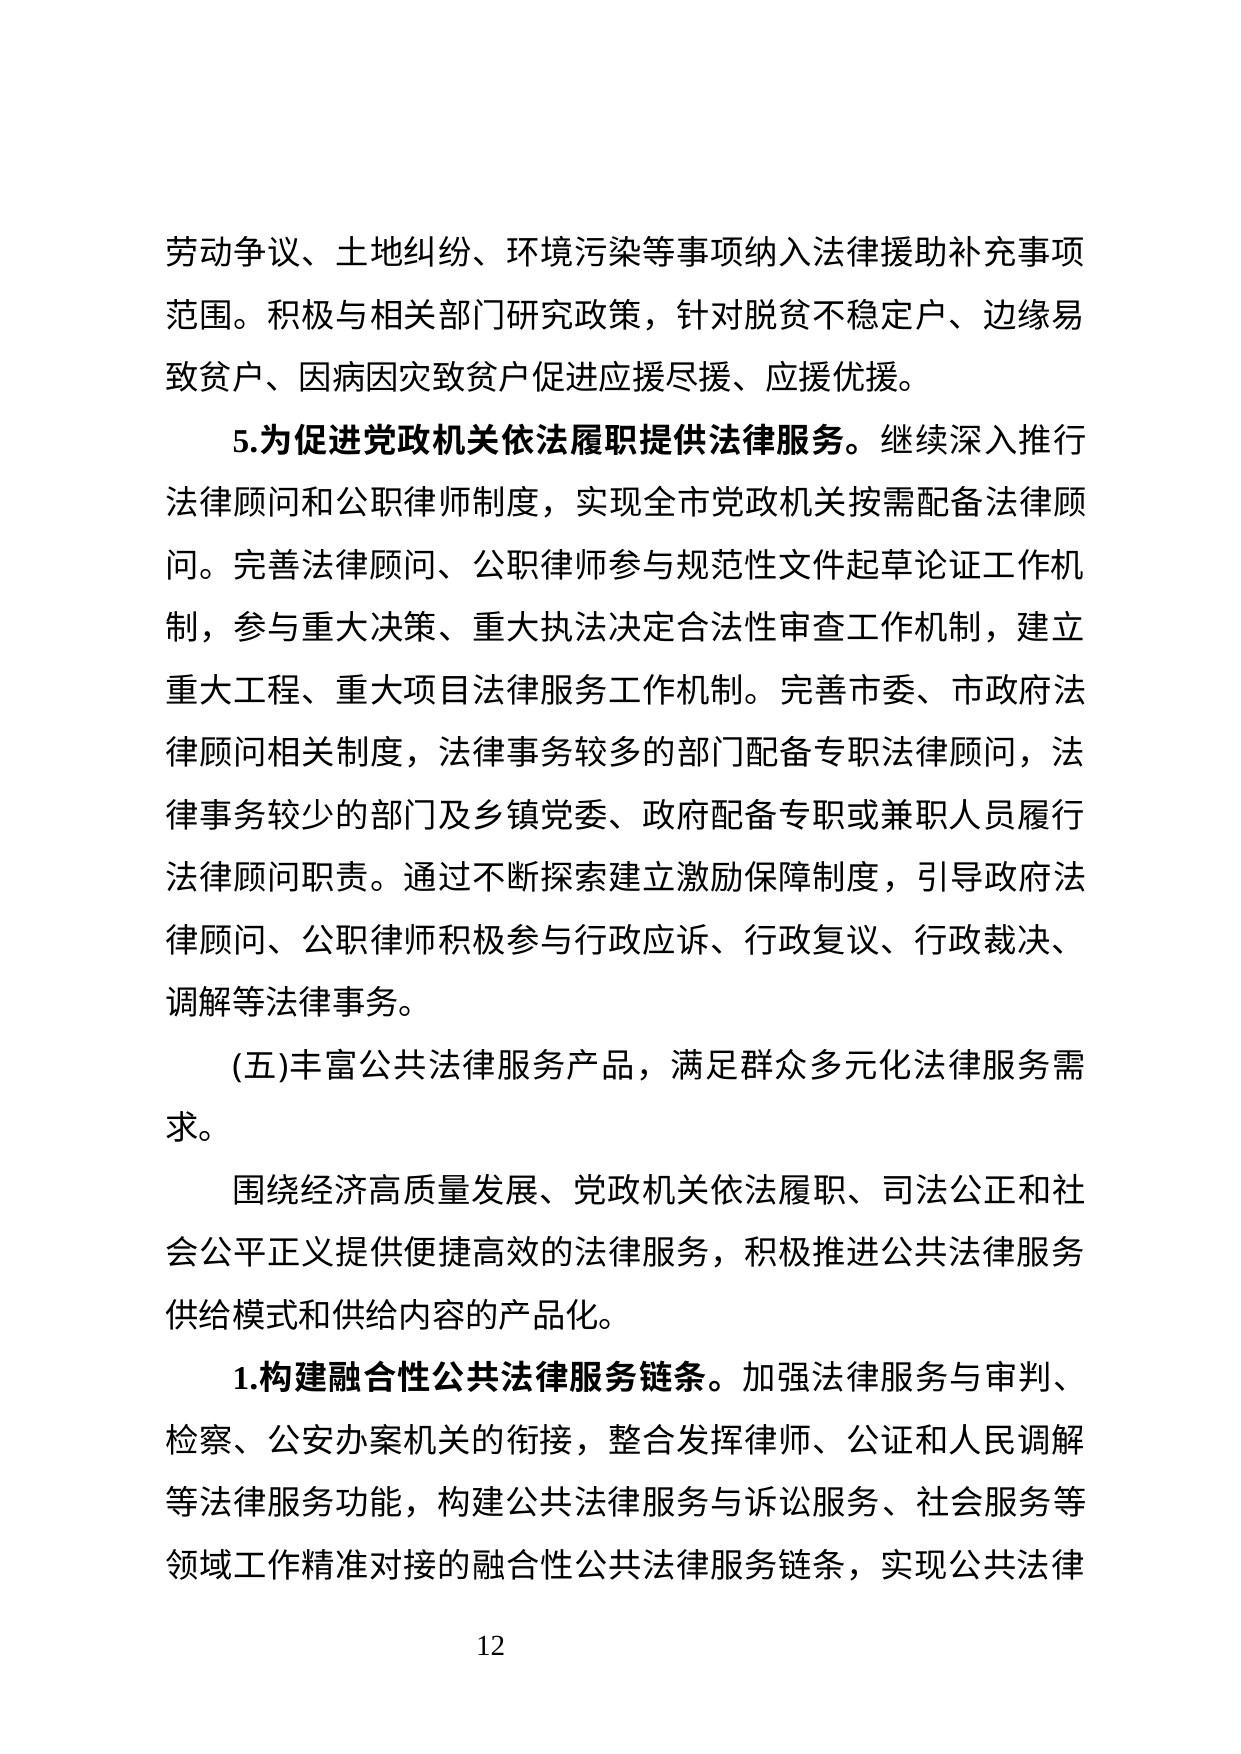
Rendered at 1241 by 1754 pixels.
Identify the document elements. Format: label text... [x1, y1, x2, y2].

list (五)丰富公共法律服务产品，满足群众多元化法律服务需求。 [165, 1031, 1087, 1156]
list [165, 1344, 1087, 1594]
list 围绕经济高质量发展、党政机关依法履职、司法公正和社会公平正义提供便捷高效的法律服务，积极推进公共法律服务供给模式和供给内容的产品化。 [165, 1156, 1087, 1344]
list 5.为促进党政机关依法履职提供法律服务。继续深入推行法律顾问和公职律师制度，实现全市党政机关按需配备法律顾问。完善法律顾问、公职律师参与规范性文件起草论证工作机制，参与重大决策、重大执法决定合法性审查工作机制，建立重大工程、重大项目法律服务工作机制。完善市委、市政府法律顾问相关制度，法律事务较多的部门配备专职法律顾问，法律事务较少的部门及乡镇党委、政府配备专职或兼职人员履行法律顾问职责。通过不断探索建立激励保障制度，引导政府法律顾问、公职律师积极参与行政应诉、行政复议、行政裁决、调解等法律事务。 [165, 406, 1087, 1031]
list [165, 219, 1087, 406]
